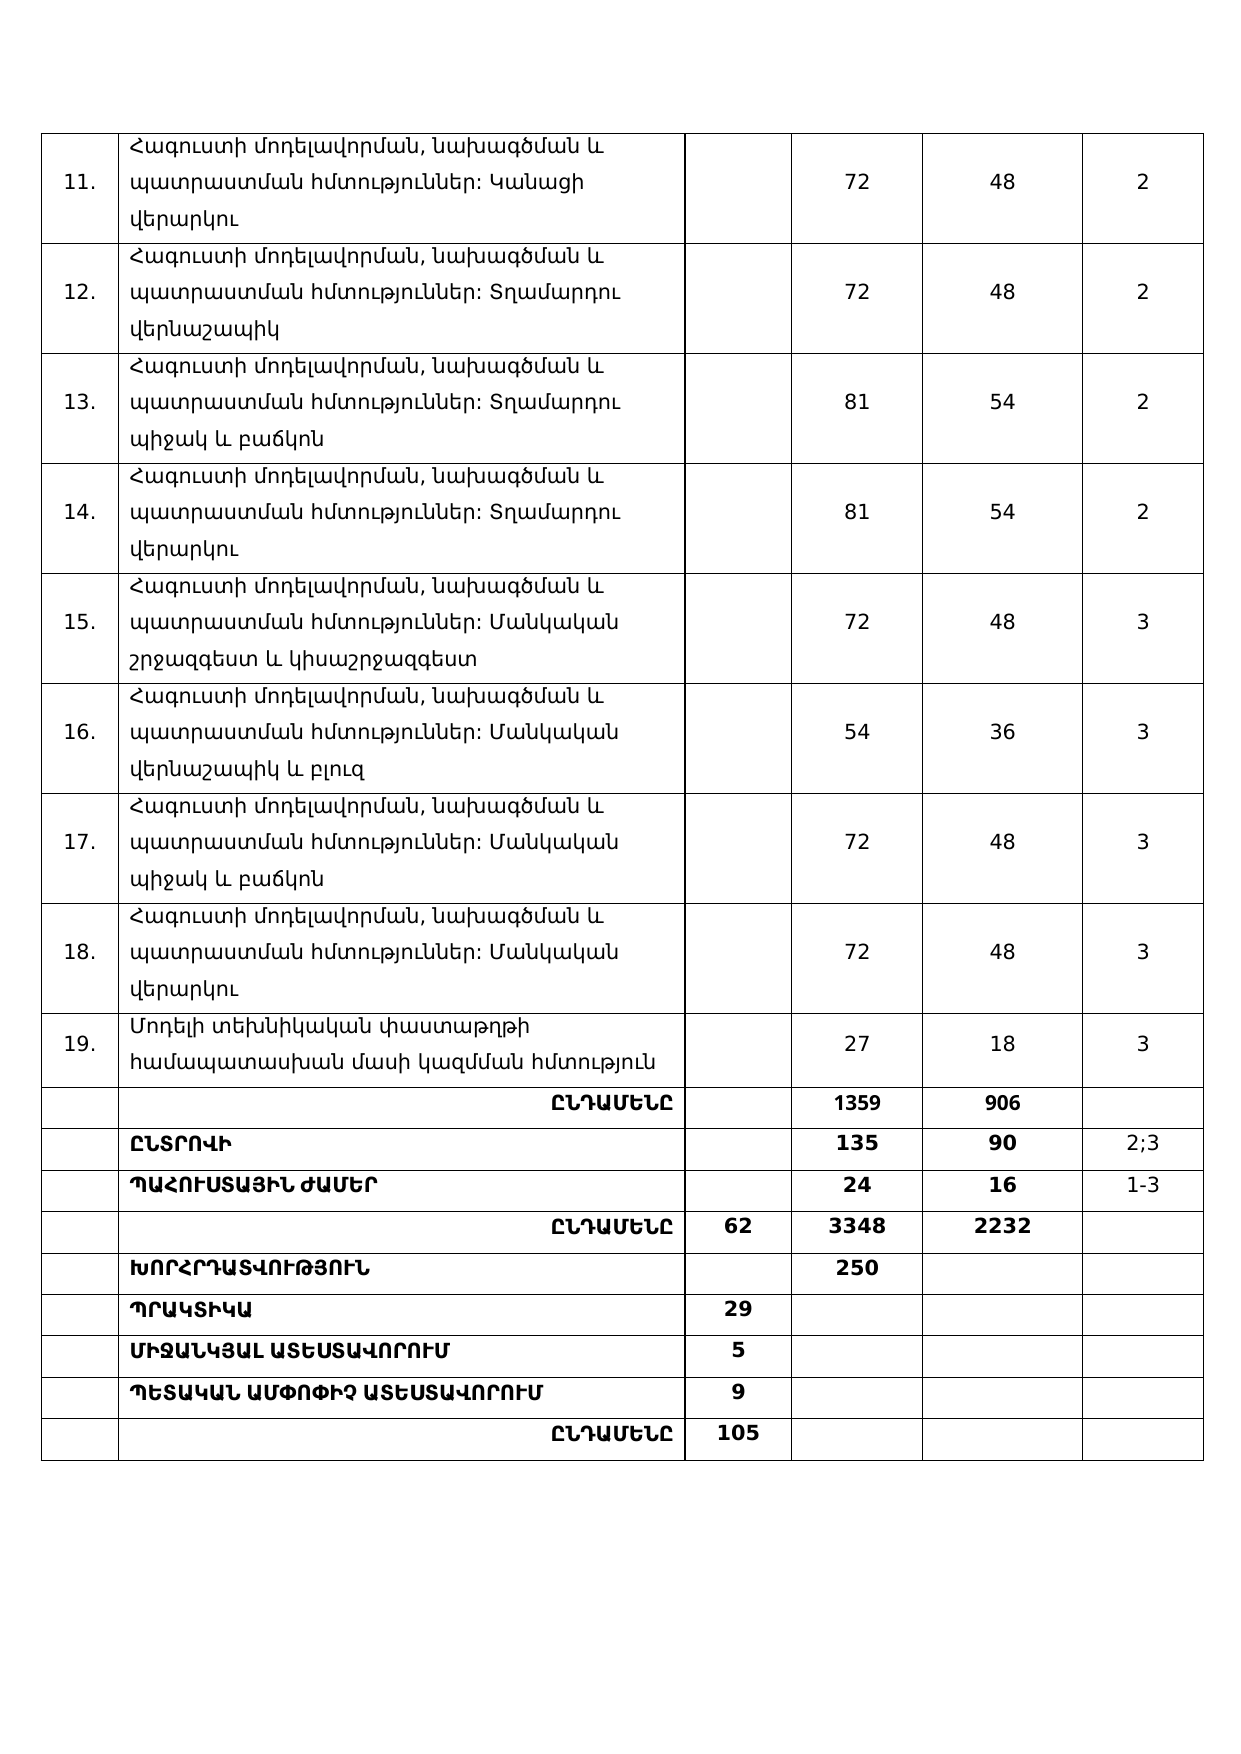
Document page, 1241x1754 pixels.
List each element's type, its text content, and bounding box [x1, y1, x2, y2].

table_cell [792, 1378, 922, 1418]
table_cell 17. [42, 794, 118, 903]
table_cell [686, 794, 791, 903]
table_cell Հագուստի մոդելավորման, նախագծման և պատրաստման հմտություններ: Մանկական շրջազգեստ և կիսաշրջազգեստ [119, 574, 684, 683]
table_cell ՊԱՀՈՒՍՏԱՅԻՆ ԺԱՄԵՐ [119, 1171, 684, 1211]
table_cell [686, 354, 791, 463]
table_cell [923, 1419, 1082, 1460]
table_cell [923, 1295, 1082, 1335]
table_cell [1083, 1212, 1203, 1252]
table_cell [1083, 1336, 1203, 1377]
table_cell 3 [1083, 904, 1203, 1013]
table_cell 48 [923, 904, 1082, 1013]
table_cell [686, 1129, 791, 1169]
table_cell 16. [42, 684, 118, 793]
table_cell 105 [686, 1419, 791, 1460]
table_cell [686, 1014, 791, 1087]
table_cell 3 [1083, 794, 1203, 903]
table_cell [792, 1336, 922, 1377]
table_cell [686, 1088, 791, 1128]
table_cell 16 [923, 1171, 1082, 1211]
table_cell [686, 684, 791, 793]
table_cell [686, 1254, 791, 1294]
table_cell 48 [923, 244, 1082, 353]
table_cell ԸՆԴԱՄԵՆԸ [119, 1419, 684, 1460]
table_cell 250 [792, 1254, 922, 1294]
table_cell [1083, 1254, 1203, 1294]
table_cell 90 [923, 1129, 1082, 1169]
table_cell [686, 244, 791, 353]
table_cell 14. [42, 464, 118, 573]
table_cell [42, 1254, 118, 1294]
table_cell Մոդելի տեխնիկական փաստաթղթի համապատասխան մասի կազմման հմտություն [119, 1014, 684, 1087]
table_cell [923, 1378, 1082, 1418]
table_cell 11. [42, 134, 118, 243]
table_cell 48 [923, 574, 1082, 683]
table_cell 13. [42, 354, 118, 463]
table_cell ԸՆԴԱՄԵՆԸ [119, 1212, 684, 1252]
table_cell 24 [792, 1171, 922, 1211]
table_cell ՊՐԱԿՏԻԿԱ [119, 1295, 684, 1335]
table_cell 72 [792, 574, 922, 683]
table_cell 5 [686, 1336, 791, 1377]
table_cell 3348 [792, 1212, 922, 1252]
table_cell 906 [923, 1088, 1082, 1128]
table_cell 36 [923, 684, 1082, 793]
table_cell 72 [792, 794, 922, 903]
table_cell 1359 [792, 1088, 922, 1128]
table_cell 12. [42, 244, 118, 353]
table_cell [792, 1295, 922, 1335]
table_cell [42, 1295, 118, 1335]
table_cell 72 [792, 904, 922, 1013]
table_cell Հագուստի մոդելավորման, նախագծման և պատրաստման հմտություններ: Մանկական վերարկու [119, 904, 684, 1013]
table_cell Հագուստի մոդելավորման, նախագծման և պատրաստման հմտություններ: Տղամարդու պիջակ և բաճկոն [119, 354, 684, 463]
table_cell [923, 1254, 1082, 1294]
table_cell Հագուստի մոդելավորման, նախագծման և պատրաստման հմտություններ: Մանկական վերնաշապիկ և բլուզ [119, 684, 684, 793]
table_cell 81 [792, 354, 922, 463]
table_cell [686, 904, 791, 1013]
table_cell ՄԻՋԱՆԿՅԱԼ ԱՏԵՍՏԱՎՈՐՈՒՄ [119, 1336, 684, 1377]
table_cell 48 [923, 134, 1082, 243]
table_cell 135 [792, 1129, 922, 1169]
table_cell 54 [923, 354, 1082, 463]
table_cell ԸՆԴԱՄԵՆԸ [119, 1088, 684, 1128]
table_cell 2 [1083, 464, 1203, 573]
table_cell [42, 1171, 118, 1211]
table_cell [42, 1129, 118, 1169]
table_cell [1083, 1295, 1203, 1335]
table_cell 62 [686, 1212, 791, 1252]
table_cell 18 [923, 1014, 1082, 1087]
table_cell 48 [923, 794, 1082, 903]
table_cell Հագուստի մոդելավորման, նախագծման և պատրաստման հմտություններ: Կանացի վերարկու [119, 134, 684, 243]
table_cell [792, 1419, 922, 1460]
table_cell 81 [792, 464, 922, 573]
table_cell ԽՈՐՀՐԴԱՏՎՈՒԹՅՈՒՆ [119, 1254, 684, 1294]
table_cell 3 [1083, 1014, 1203, 1087]
table_cell 9 [686, 1378, 791, 1418]
table_cell ԸՆՏՐՈՎԻ [119, 1129, 684, 1169]
table_cell [1083, 1419, 1203, 1460]
table_cell 54 [792, 684, 922, 793]
table_cell [686, 574, 791, 683]
table_cell [686, 134, 791, 243]
table_cell [42, 1378, 118, 1418]
table_cell 3 [1083, 574, 1203, 683]
table_cell [686, 1171, 791, 1211]
table_cell 27 [792, 1014, 922, 1087]
table_cell 2232 [923, 1212, 1082, 1252]
table_cell Հագուստի մոդելավորման, նախագծման և պատրաստման հմտություններ: Տղամարդու վերարկու [119, 464, 684, 573]
table_cell ՊԵՏԱԿԱՆ ԱՄՓՈՓԻՉ ԱՏԵՍՏԱՎՈՐՈՒՄ [119, 1378, 684, 1418]
table_cell 2;3 [1083, 1129, 1203, 1169]
table_cell 29 [686, 1295, 791, 1335]
table_cell 1-3 [1083, 1171, 1203, 1211]
table_cell [923, 1336, 1082, 1377]
table_cell 54 [923, 464, 1082, 573]
table_cell 18. [42, 904, 118, 1013]
table_cell 72 [792, 244, 922, 353]
table_cell [1083, 1378, 1203, 1418]
table_cell [42, 1088, 118, 1128]
table_cell 2 [1083, 354, 1203, 463]
table_cell [42, 1336, 118, 1377]
table_cell 2 [1083, 134, 1203, 243]
table_cell Հագուստի մոդելավորման, նախագծման և պատրաստման հմտություններ: Տղամարդու վերնաշապիկ [119, 244, 684, 353]
table_cell 72 [792, 134, 922, 243]
table_cell [686, 464, 791, 573]
table_cell 2 [1083, 244, 1203, 353]
table_cell [42, 1212, 118, 1252]
table_cell 19. [42, 1014, 118, 1087]
table_cell 3 [1083, 684, 1203, 793]
table_cell [1083, 1088, 1203, 1128]
table_cell 15. [42, 574, 118, 683]
table_cell [42, 1419, 118, 1460]
table_cell Հագուստի մոդելավորման, նախագծման և պատրաստման հմտություններ: Մանկական պիջակ և բաճկոն [119, 794, 684, 903]
